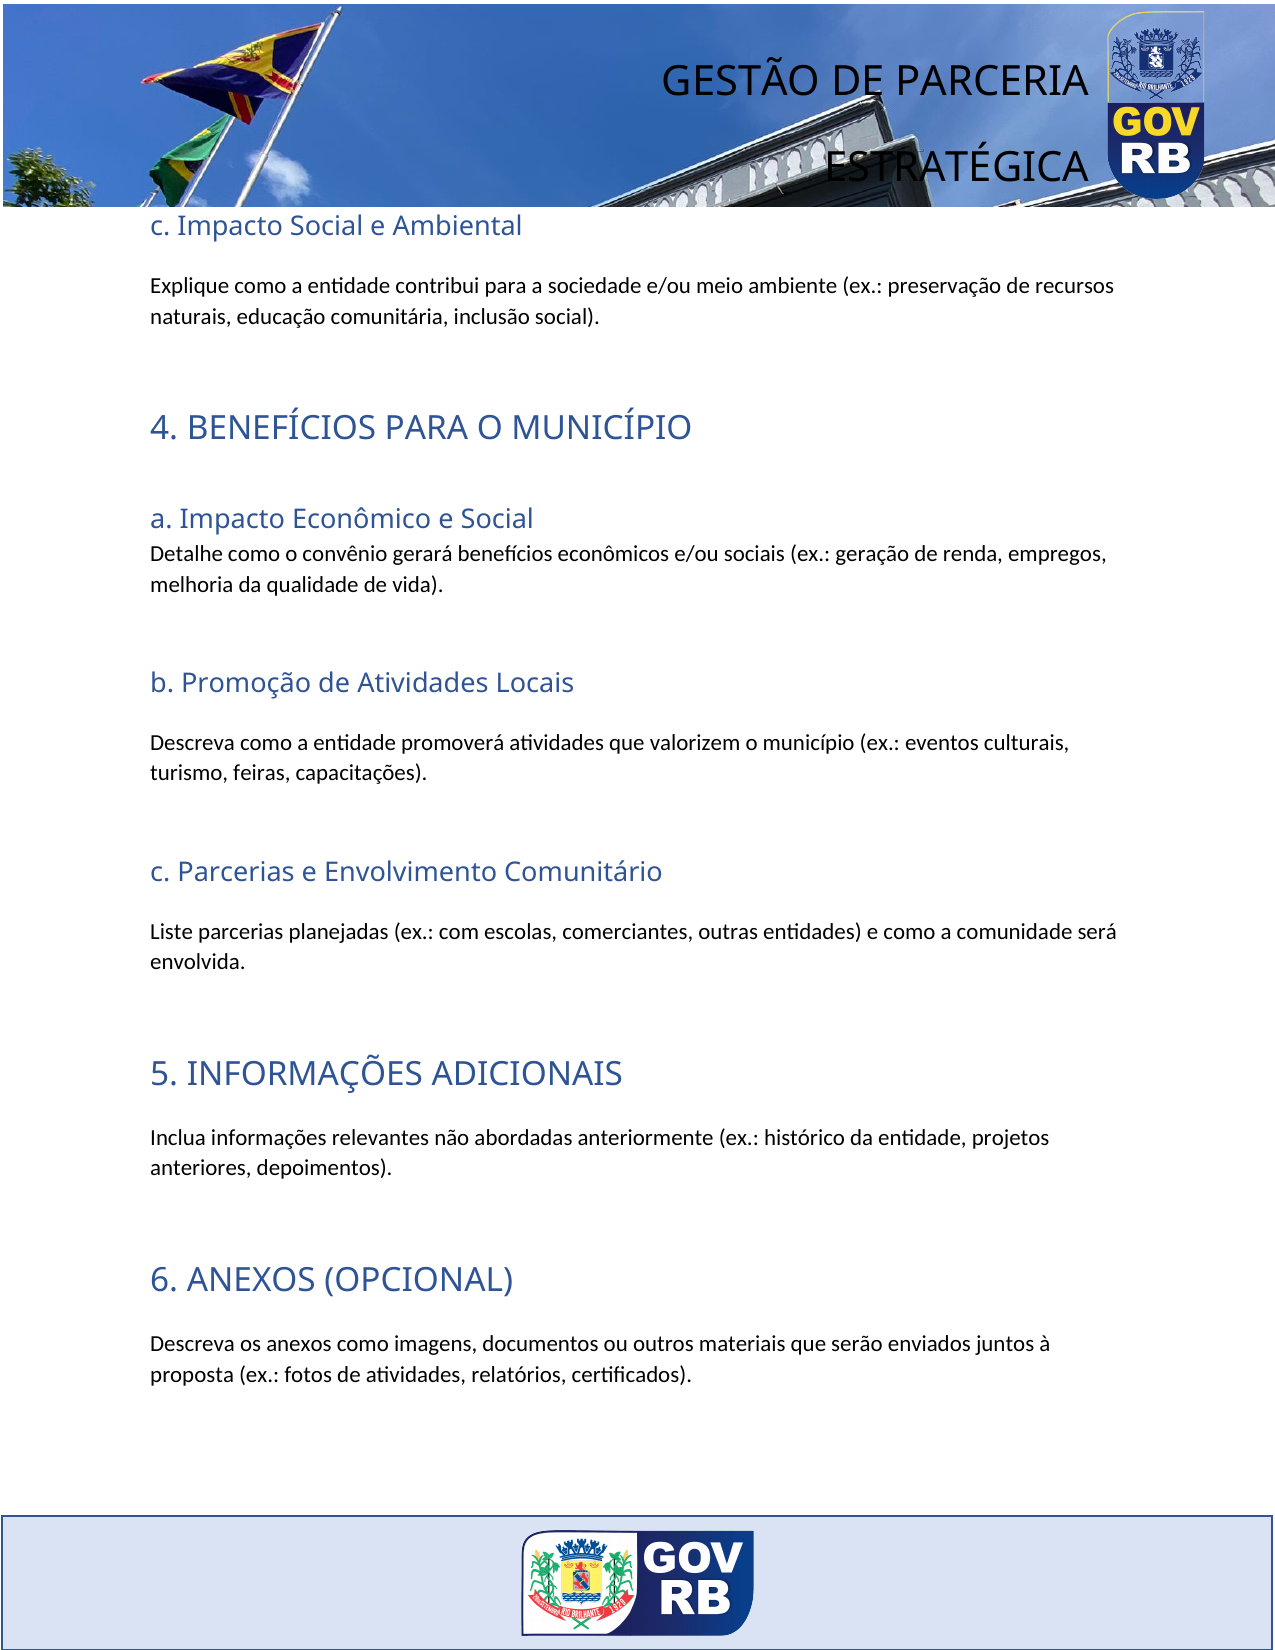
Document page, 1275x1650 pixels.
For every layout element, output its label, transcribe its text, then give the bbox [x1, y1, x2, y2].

subtitle 4. BENEFÍCIOS PARA O MUNICÍPIO [150, 404, 1125, 449]
subtitle 6. ANEXOS (OPCIONAL) [150, 1256, 1125, 1301]
subtitle 5. INFORMAÇÕES ADICIONAIS [150, 1049, 1125, 1095]
picture [3, 4, 1275, 207]
subtitle c. Parcerias e Envolvimento Comunitário [150, 852, 1125, 889]
subtitle a. Impacto Econômico e Social [150, 500, 1125, 537]
subtitle c. Impacto Social e Ambiental [150, 207, 1125, 244]
picture [521, 1530, 754, 1636]
subtitle b. Promoção de Atividades Locais [150, 663, 1125, 700]
